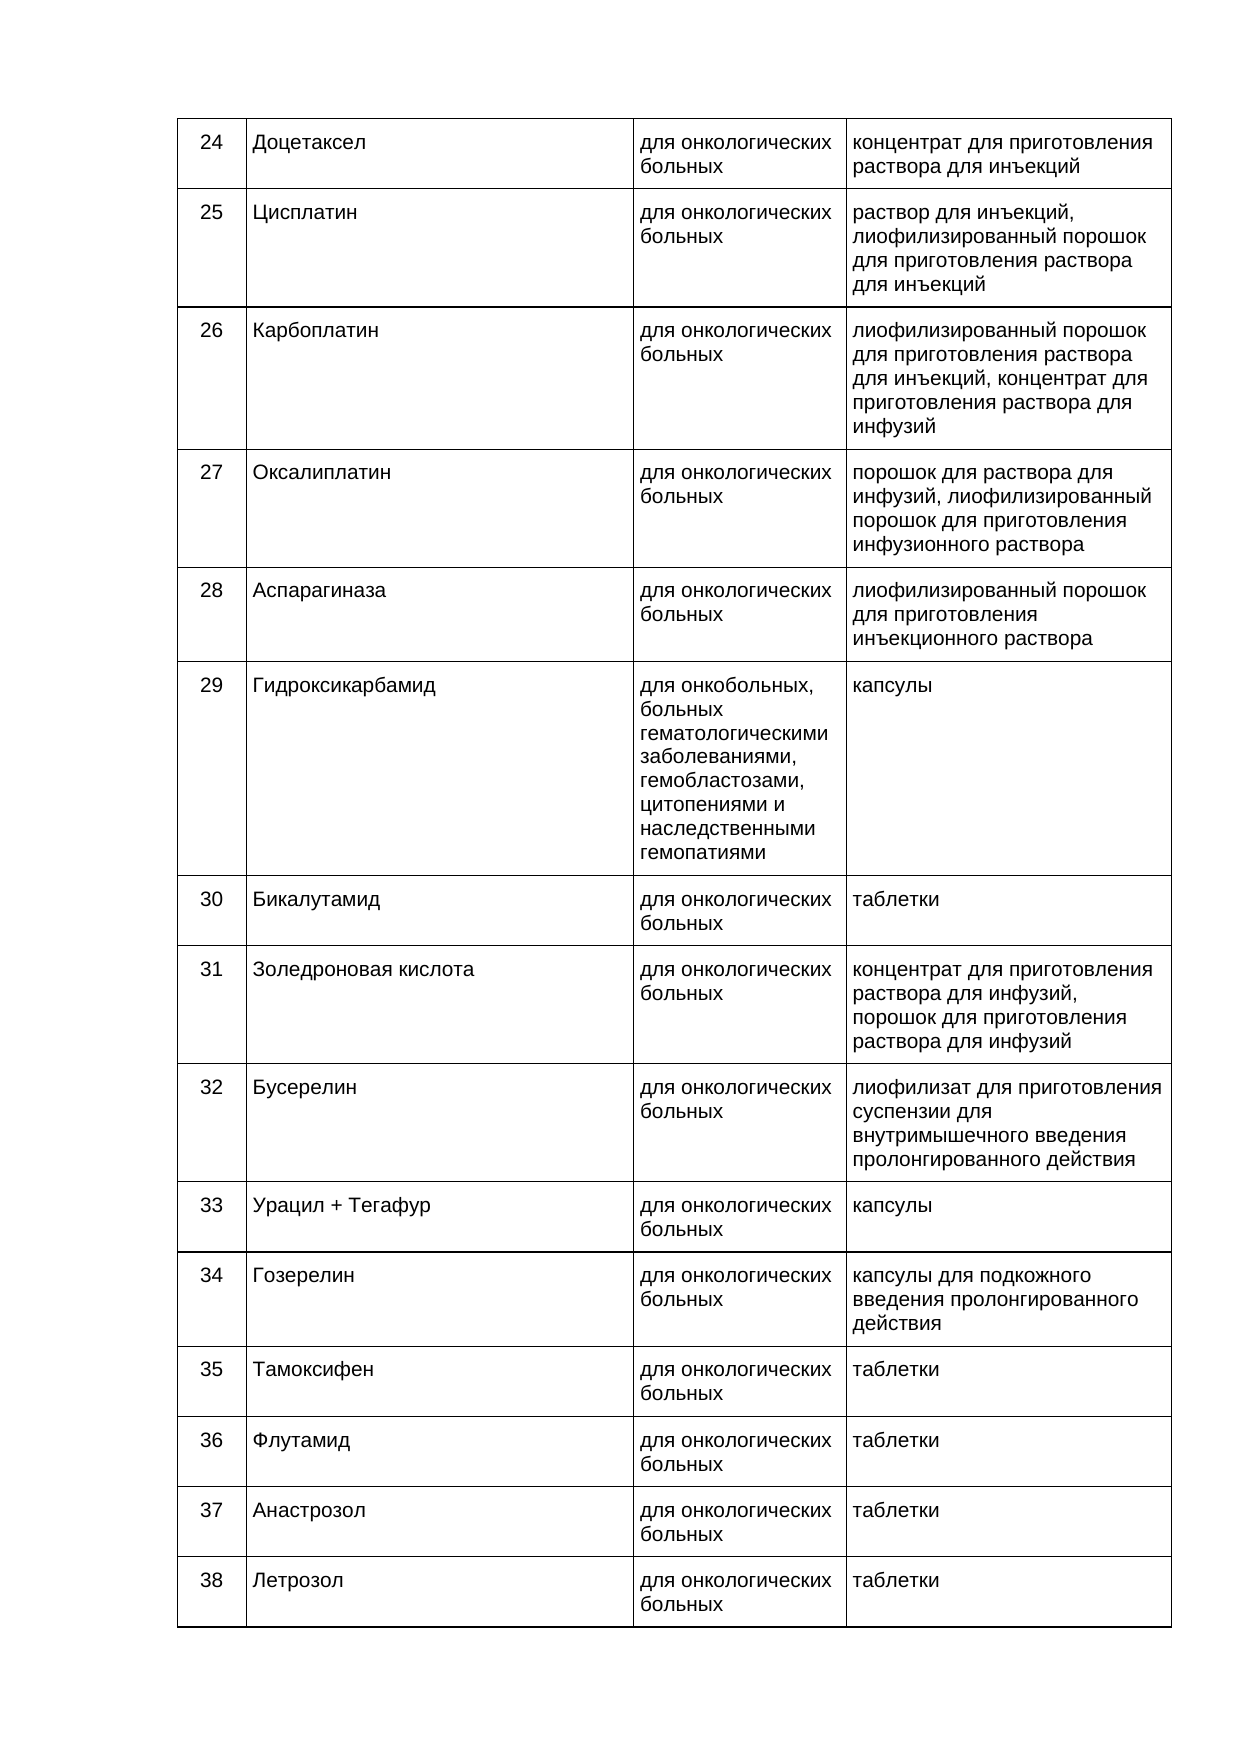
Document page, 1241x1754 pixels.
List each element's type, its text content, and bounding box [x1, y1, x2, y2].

table_cell таблетки [847, 1487, 1171, 1556]
table_cell порошок для раствора для инфузий, лиофилизированный порошок для приготовления инфузионного раствора [847, 450, 1171, 567]
table_cell для онкологических больных [634, 189, 846, 306]
table_cell Тамоксифен [247, 1347, 633, 1416]
table_cell для онкологических больных [634, 1253, 846, 1346]
table_cell Бикалутамид [247, 876, 633, 945]
table_cell Урацил + Тегафур [247, 1182, 633, 1251]
table_cell капсулы для подкожного введения пролонгированного действия [847, 1253, 1171, 1346]
table_cell Золедроновая кислота [247, 946, 633, 1063]
table_cell концентрат для приготовления раствора для инфузий, порошок для приготовления раствора для инфузий [847, 946, 1171, 1063]
table_cell 27 [178, 450, 246, 567]
table_cell 31 [178, 946, 246, 1063]
table_cell для онкологических больных [634, 1064, 846, 1181]
table_cell таблетки [847, 1417, 1171, 1486]
table_cell Карбоплатин [247, 308, 633, 448]
table_cell лиофилизат для приготовления суспензии для внутримышечного введения пролонгированного действия [847, 1064, 1171, 1181]
table_cell 34 [178, 1253, 246, 1346]
table_cell 29 [178, 662, 246, 875]
table_cell Летрозол [247, 1557, 633, 1626]
table_cell лиофилизированный порошок для приготовления раствора для инъекций, концентрат для приготовления раствора для инфузий [847, 308, 1171, 448]
table_cell для онкологических больных [634, 1487, 846, 1556]
table_cell для онкологических больных [634, 1417, 846, 1486]
table_cell 35 [178, 1347, 246, 1416]
table_cell Аспарагиназа [247, 568, 633, 661]
table_cell для онкологических больных [634, 1347, 846, 1416]
table_cell 25 [178, 189, 246, 306]
table_cell Оксалиплатин [247, 450, 633, 567]
table_cell Бусерелин [247, 1064, 633, 1181]
table_cell 24 [178, 119, 246, 188]
table_cell 38 [178, 1557, 246, 1626]
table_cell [634, 1557, 846, 1626]
table_cell 26 [178, 308, 246, 448]
table_cell Гидроксикарбамид [247, 662, 633, 875]
table_cell 33 [178, 1182, 246, 1251]
table_cell для онкологических больных [634, 1182, 846, 1251]
table_cell 32 [178, 1064, 246, 1181]
table_cell для онкологических больных [634, 450, 846, 567]
table_cell для онкобольных, больных гематологическими заболеваниями, гемобластозами, цитопениями и наследственными гемопатиями [634, 662, 846, 875]
table_cell Гозерелин [247, 1253, 633, 1346]
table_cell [634, 119, 846, 188]
table_cell таблетки [847, 1347, 1171, 1416]
table_cell капсулы [847, 662, 1171, 875]
table_cell 30 [178, 876, 246, 945]
table_cell капсулы [847, 1182, 1171, 1251]
table_cell Цисплатин [247, 189, 633, 306]
table_cell раствор для инъекций, лиофилизированный порошок для приготовления раствора для инъекций [847, 189, 1171, 306]
table_cell для онкологических больных [634, 946, 846, 1063]
table_cell для онкологических больных [634, 568, 846, 661]
table_cell Доцетаксел [247, 119, 633, 188]
table_cell Анастрозол [247, 1487, 633, 1556]
table_cell концентрат для приготовления раствора для инъекций [847, 119, 1171, 188]
table_cell 37 [178, 1487, 246, 1556]
table_cell Флутамид [247, 1417, 633, 1486]
table_cell для онкологических больных [634, 308, 846, 448]
table_cell лиофилизированный порошок для приготовления инъекционного раствора [847, 568, 1171, 661]
table_cell для онкологических больных [634, 876, 846, 945]
table_cell таблетки [847, 1557, 1171, 1626]
table_cell 28 [178, 568, 246, 661]
table_cell 36 [178, 1417, 246, 1486]
table_cell таблетки [847, 876, 1171, 945]
